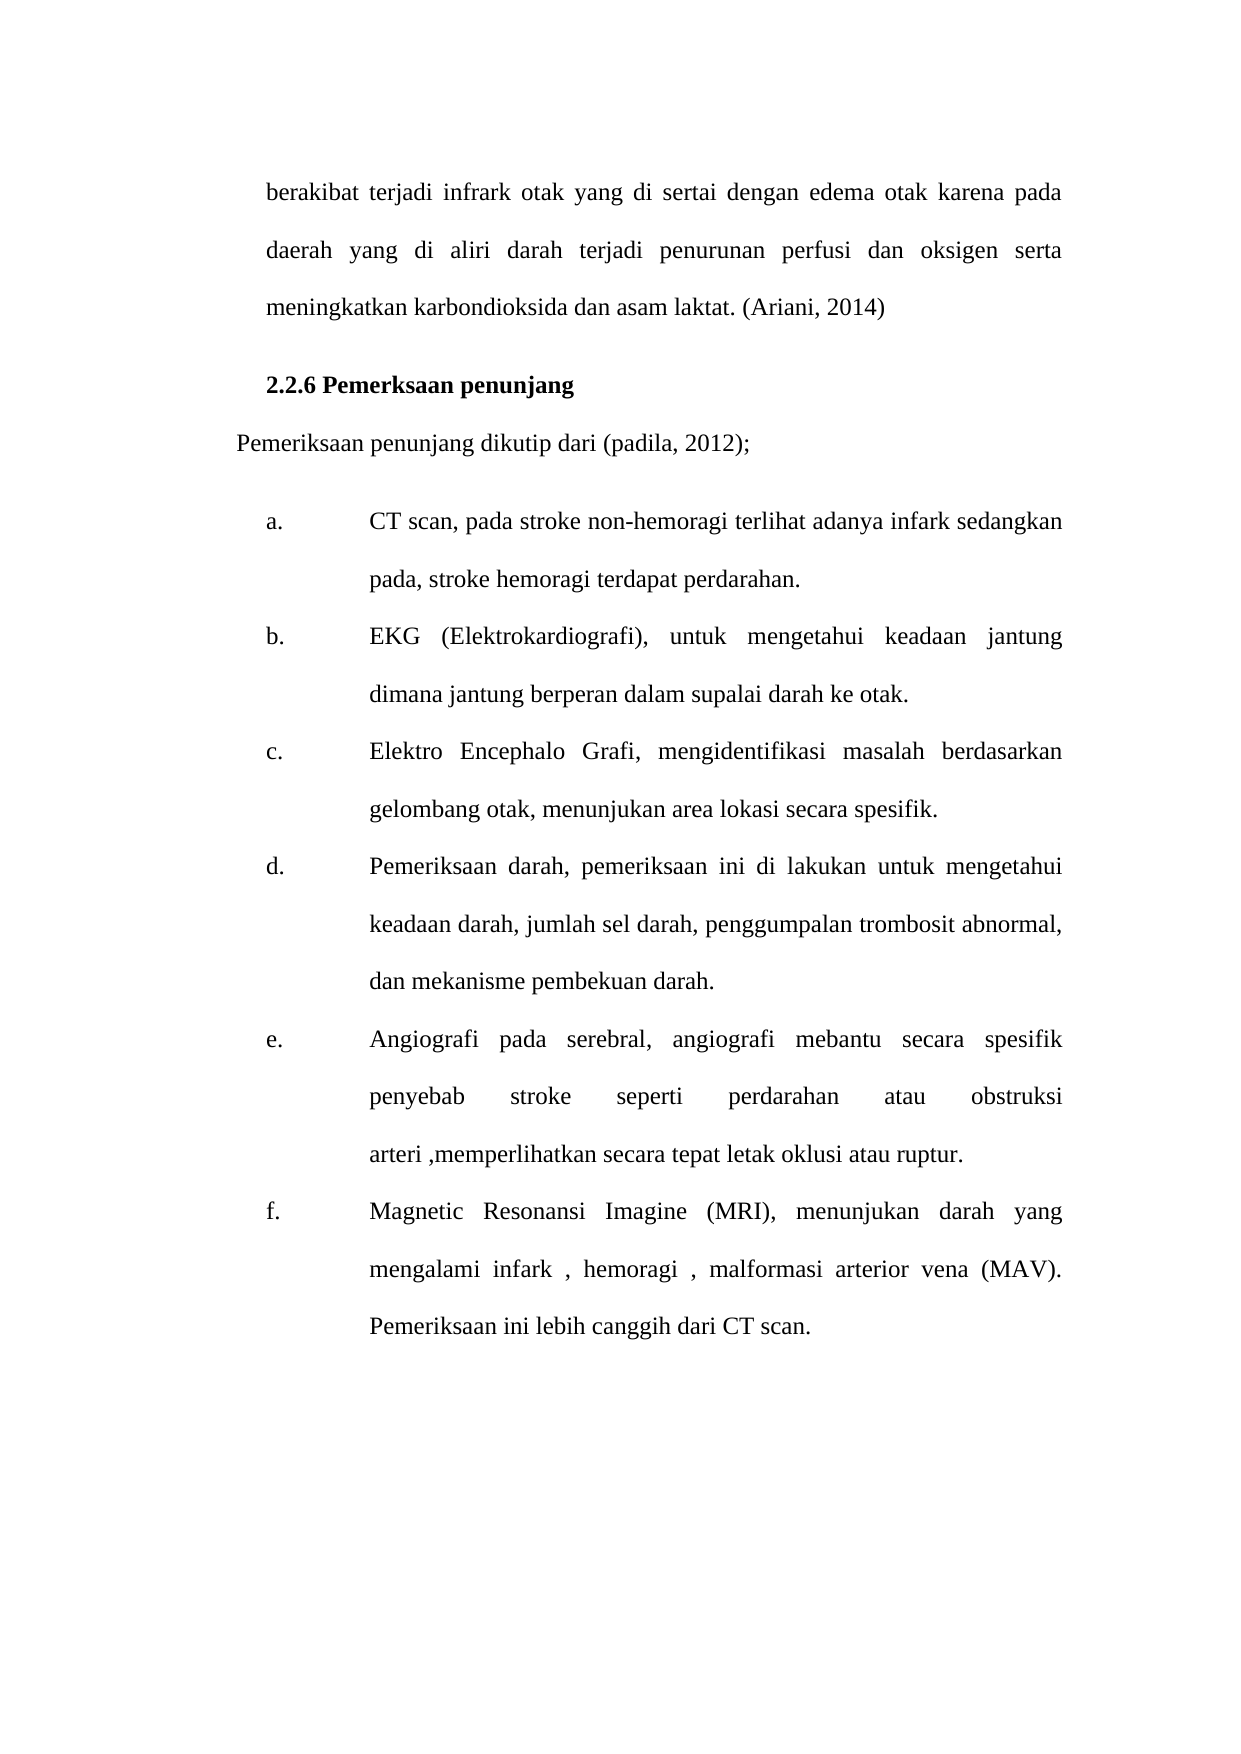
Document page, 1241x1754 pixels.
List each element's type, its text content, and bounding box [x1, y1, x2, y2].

subtitle Pemerksaan penunjang [266, 371, 1063, 399]
list Angiografi pada serebral, angiografi mebantu secara spesifik penyebab stroke seperti perdarahan atau obstruksi arteri ,memperlihatkan secara tepat letak oklusi atau ruptur. [266, 1024, 1063, 1168]
list Elektro Encephalo Grafi, mengidentifikasi masalah berdasarkan gelombang otak, menunjukan area lokasi secara spesifik. [266, 736, 1063, 823]
list CT scan, pada stroke non-hemoragi terlihat adanya infark sedangkan pada, stroke hemoragi terdapat perdarahan. [266, 506, 1063, 593]
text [266, 177, 1063, 321]
list EKG (Elektrokardiografi), untuk mengetahui keadaan jantung dimana jantung berperan dalam supalai darah ke otak. [266, 621, 1063, 708]
list Magnetic Resonansi Imagine (MRI), menunjukan darah yang mengalami infark , hemoragi , malformasi arterior vena (MAV). Pemeriksaan ini lebih canggih dari CT scan. [266, 1196, 1063, 1340]
text Pemeriksaan penunjang dikutip dari (padila, 2012); [236, 428, 1063, 457]
list Pemeriksaan darah, pemeriksaan ini di lakukan untuk mengetahui keadaan darah, jumlah sel darah, penggumpalan trombosit abnormal, dan mekanisme pembekuan darah. [266, 851, 1063, 995]
